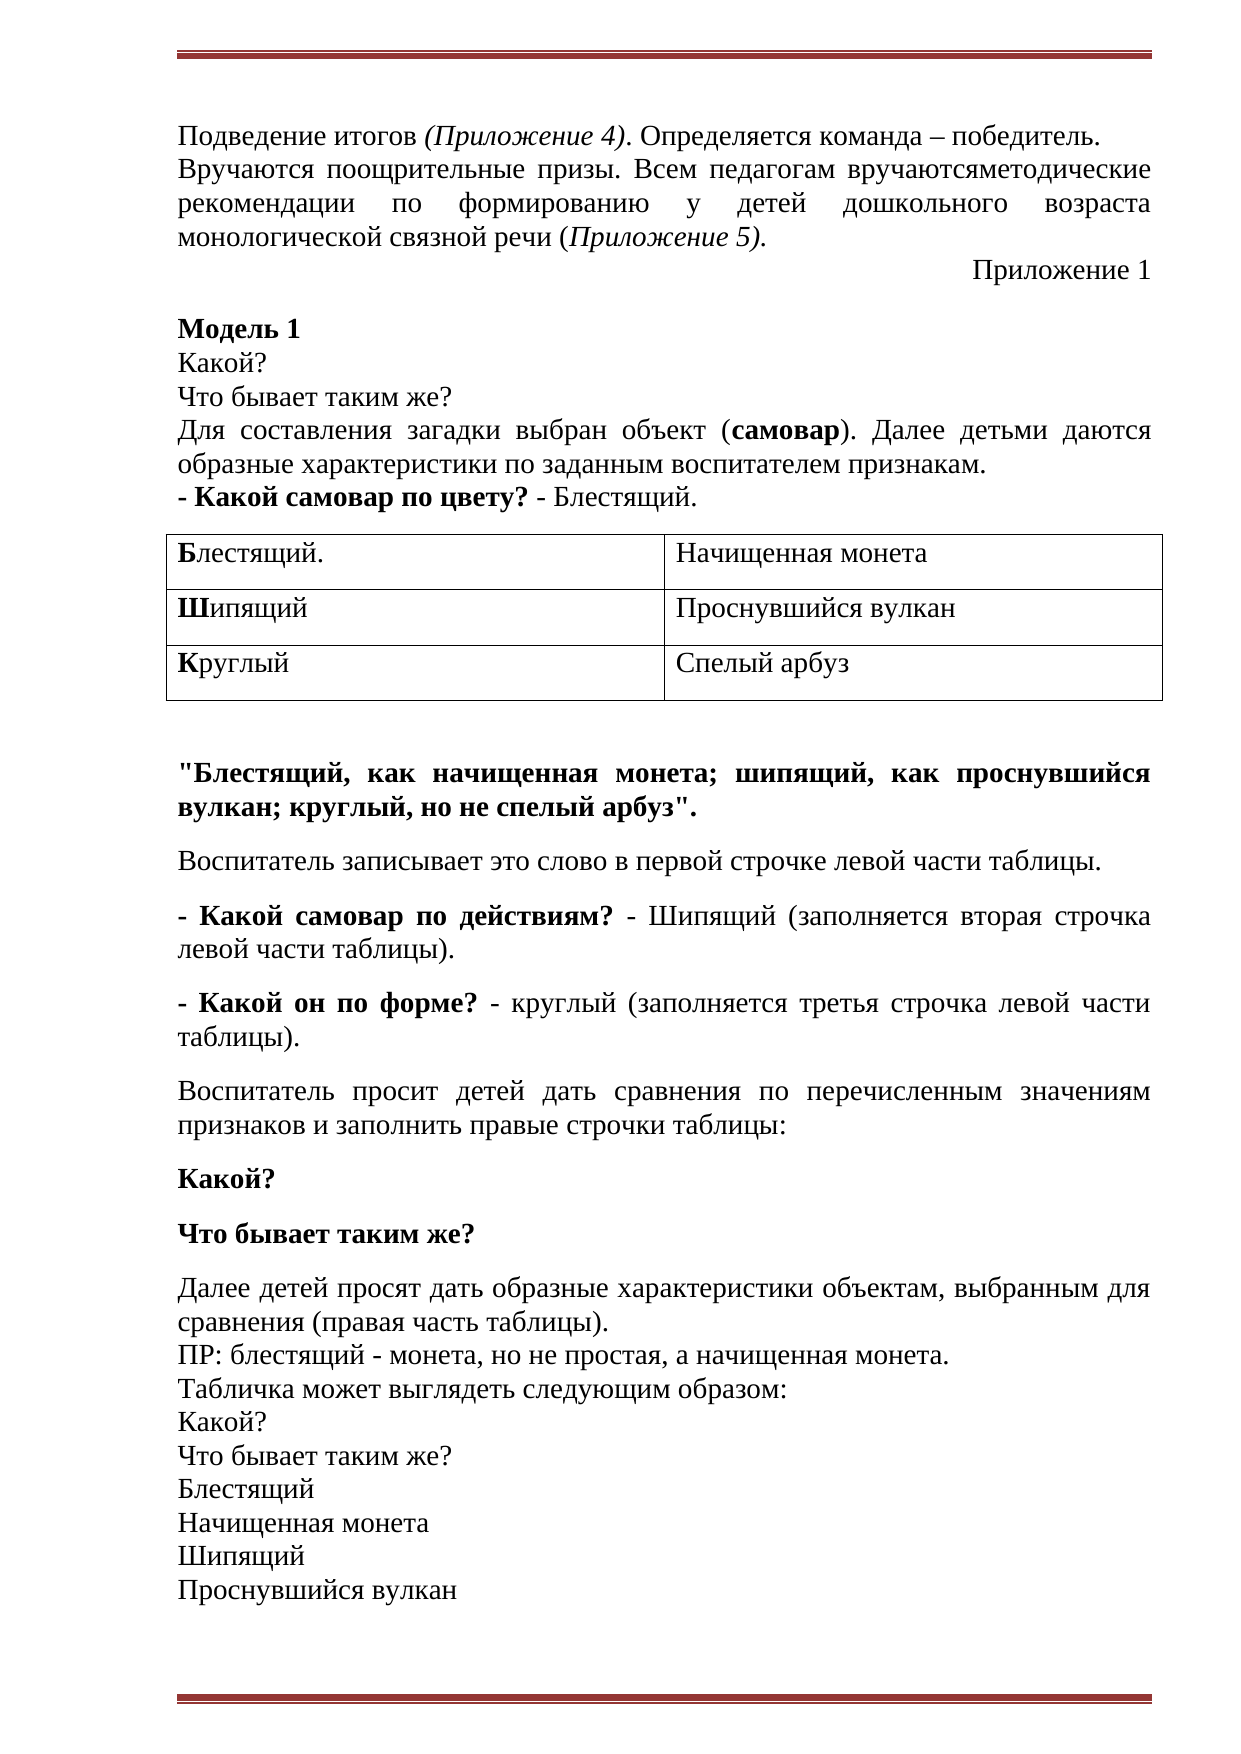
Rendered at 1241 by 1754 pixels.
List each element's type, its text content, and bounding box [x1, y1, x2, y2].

text Далее детей просят дать образные характеристики объектам, выбранным для сравнения (правая часть таблицы). [177, 1270, 1152, 1337]
text ПР: блестящий - монета, но не простая, а начищенная монета. [177, 1337, 1152, 1371]
text Что бывает таким же? [177, 1438, 1152, 1471]
text Проснувшийся вулкан [177, 1572, 1152, 1606]
table_cell Спелый арбуз [665, 646, 1162, 700]
text Приложение 1 [177, 252, 1152, 286]
text Воспитатель просит детей дать сравнения по перечисленным значениям признаков и заполнить правые строчки таблицы: [177, 1073, 1152, 1141]
text Для составления загадки выбран объект (самовар). Далее детьми даются образные характеристики по заданным воспитателем признакам. [177, 412, 1152, 479]
text Вручаются поощрительные призы. Всем педагогам вручаютсяметодические рекомендации по формированию у детей дошкольного возраста монологической связной речи (Приложение 5). [177, 152, 1152, 252]
text Что бывает таким же? [177, 1216, 1152, 1249]
text - Какой самовар по цвету? - Блестящий. [177, 479, 1152, 513]
table_header Блестящий. [167, 535, 664, 589]
text Воспитатель записывает это слово в первой строчке левой части таблицы. [177, 843, 1152, 877]
text Модель 1 [177, 312, 1152, 345]
text Блестящий [177, 1471, 1152, 1505]
text Подведение итогов (Приложение 4). Определяется команда – победитель. [177, 118, 1152, 152]
text "Блестящий, как начищенная монета; шипящий, как проснувшийся вулкан; круглый, но не спелый арбуз". [177, 755, 1152, 822]
text Какой? [177, 345, 1152, 379]
text Табличка может выглядеть следующим образом: [177, 1371, 1152, 1404]
table_cell Проснувшийся вулкан [665, 590, 1162, 644]
text Что бывает таким же? [177, 379, 1152, 412]
text Какой? [177, 1161, 1152, 1195]
table_header Начищенная монета [665, 535, 1162, 589]
table_cell Шипящий [167, 590, 664, 644]
text Шипящий [177, 1538, 1152, 1572]
text Какой? [177, 1404, 1152, 1438]
text Начищенная монета [177, 1505, 1152, 1538]
text - Какой самовар по действиям? - Шипящий (заполняется вторая строчка левой части таблицы). [177, 898, 1152, 965]
table_cell Круглый [167, 646, 664, 700]
text - Какой он по форме? - круглый (заполняется третья строчка левой части таблицы). [177, 986, 1152, 1053]
